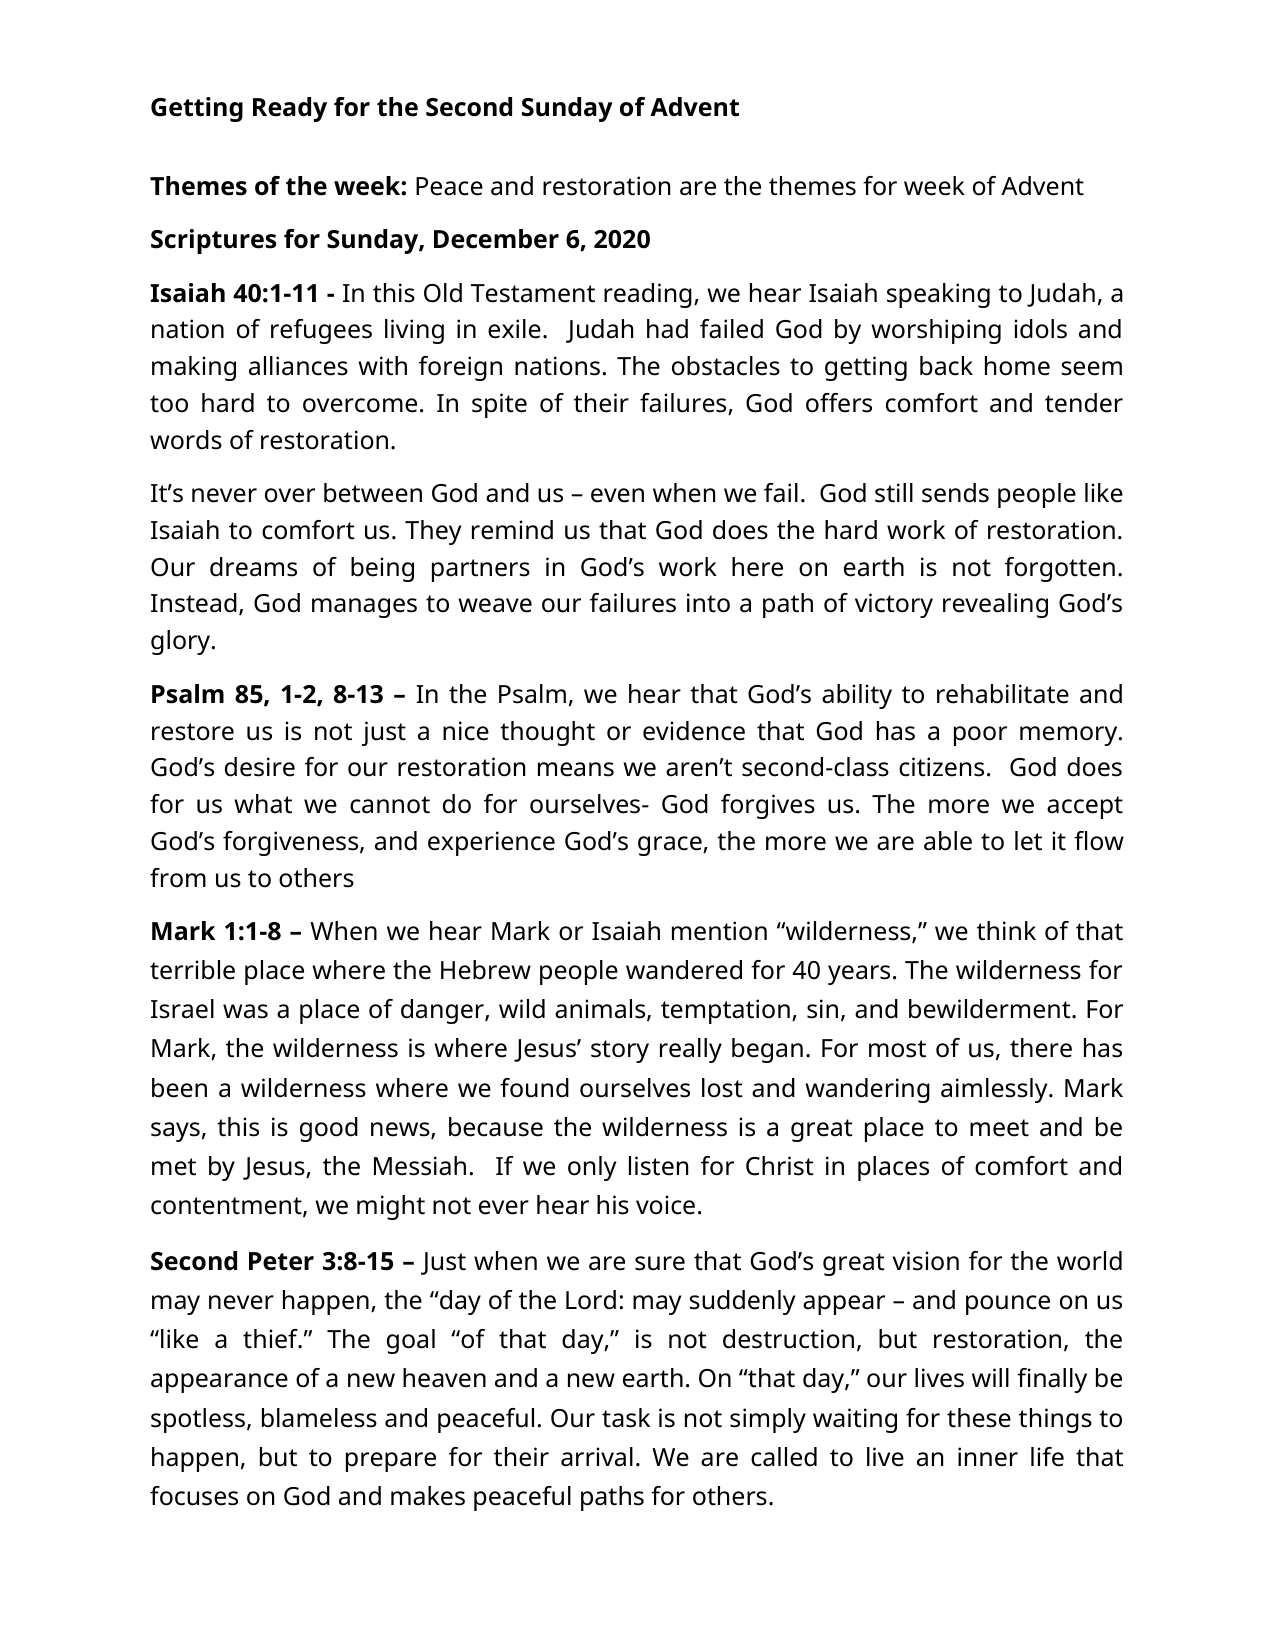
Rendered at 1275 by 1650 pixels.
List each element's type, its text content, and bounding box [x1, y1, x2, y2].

text Themes of the week: Peace and restoration are the themes for week of Advent [150, 168, 1125, 202]
text Psalm 85, 1-2, 8-13 – In the Psalm, we hear that God’s ability to rehabilitate and restore us is not just a nice thought or evidence that God has a poor memory. God’s desire for our restoration means we aren’t second-class citizens. God does for us what we cannot do for ourselves- God forgives us. The more we accept God’s forgiveness, and experience God’s grace, the more we are able to let it flow from us to others [150, 676, 1125, 894]
text Getting Ready for the Second Sunday of Advent [150, 90, 1125, 124]
text Isaiah 40:1-11 - In this Old Testament reading, we hear Isaiah speaking to Judah, a nation of refugees living in exile. Judah had failed God by worshiping idols and making alliances with foreign nations. The obstacles to getting back home seem too hard to overcome. In spite of their failures, God offers comfort and tender words of restoration. [150, 275, 1125, 456]
text Second Peter 3:8-15 – Just when we are sure that God’s great vision for the world may never happen, the “day of the Lord: may suddenly appear – and pounce on us “like a thief.” The goal “of that day,” is not destruction, but restoration, the appearance of a new heaven and a new earth. On “that day,” our lives will finally be spotless, blameless and peaceful. Our task is not simply waiting for these things to happen, but to prepare for their arrival. We are called to live an inner life that focuses on God and makes peaceful paths for others. [150, 1244, 1125, 1513]
text Mark 1:1-8 – When we hear Mark or Isaiah mention “wilderness,” we think of that terrible place where the Hebrew people wandered for 40 years. The wilderness for Israel was a place of danger, wild animals, temptation, sin, and bewilderment. For Mark, the wilderness is where Jesus’ story really began. For most of us, there has been a wilderness where we found ourselves lost and wandering aimlessly. Mark says, this is good news, because the wilderness is a great place to meet and be met by Jesus, the Messiah. If we only listen for Christ in places of comfort and contentment, we might not ever hear his voice. [150, 914, 1125, 1222]
text It’s never over between God and us – even when we fail. God still sends people like Isaiah to comfort us. They remind us that God does the hard work of restoration. Our dreams of being partners in God’s work here on earth is not forgotten. Instead, God manages to weave our failures into a path of victory revealing God’s glory. [150, 476, 1125, 657]
text Scriptures for Sunday, December 6, 2020 [150, 222, 1125, 256]
